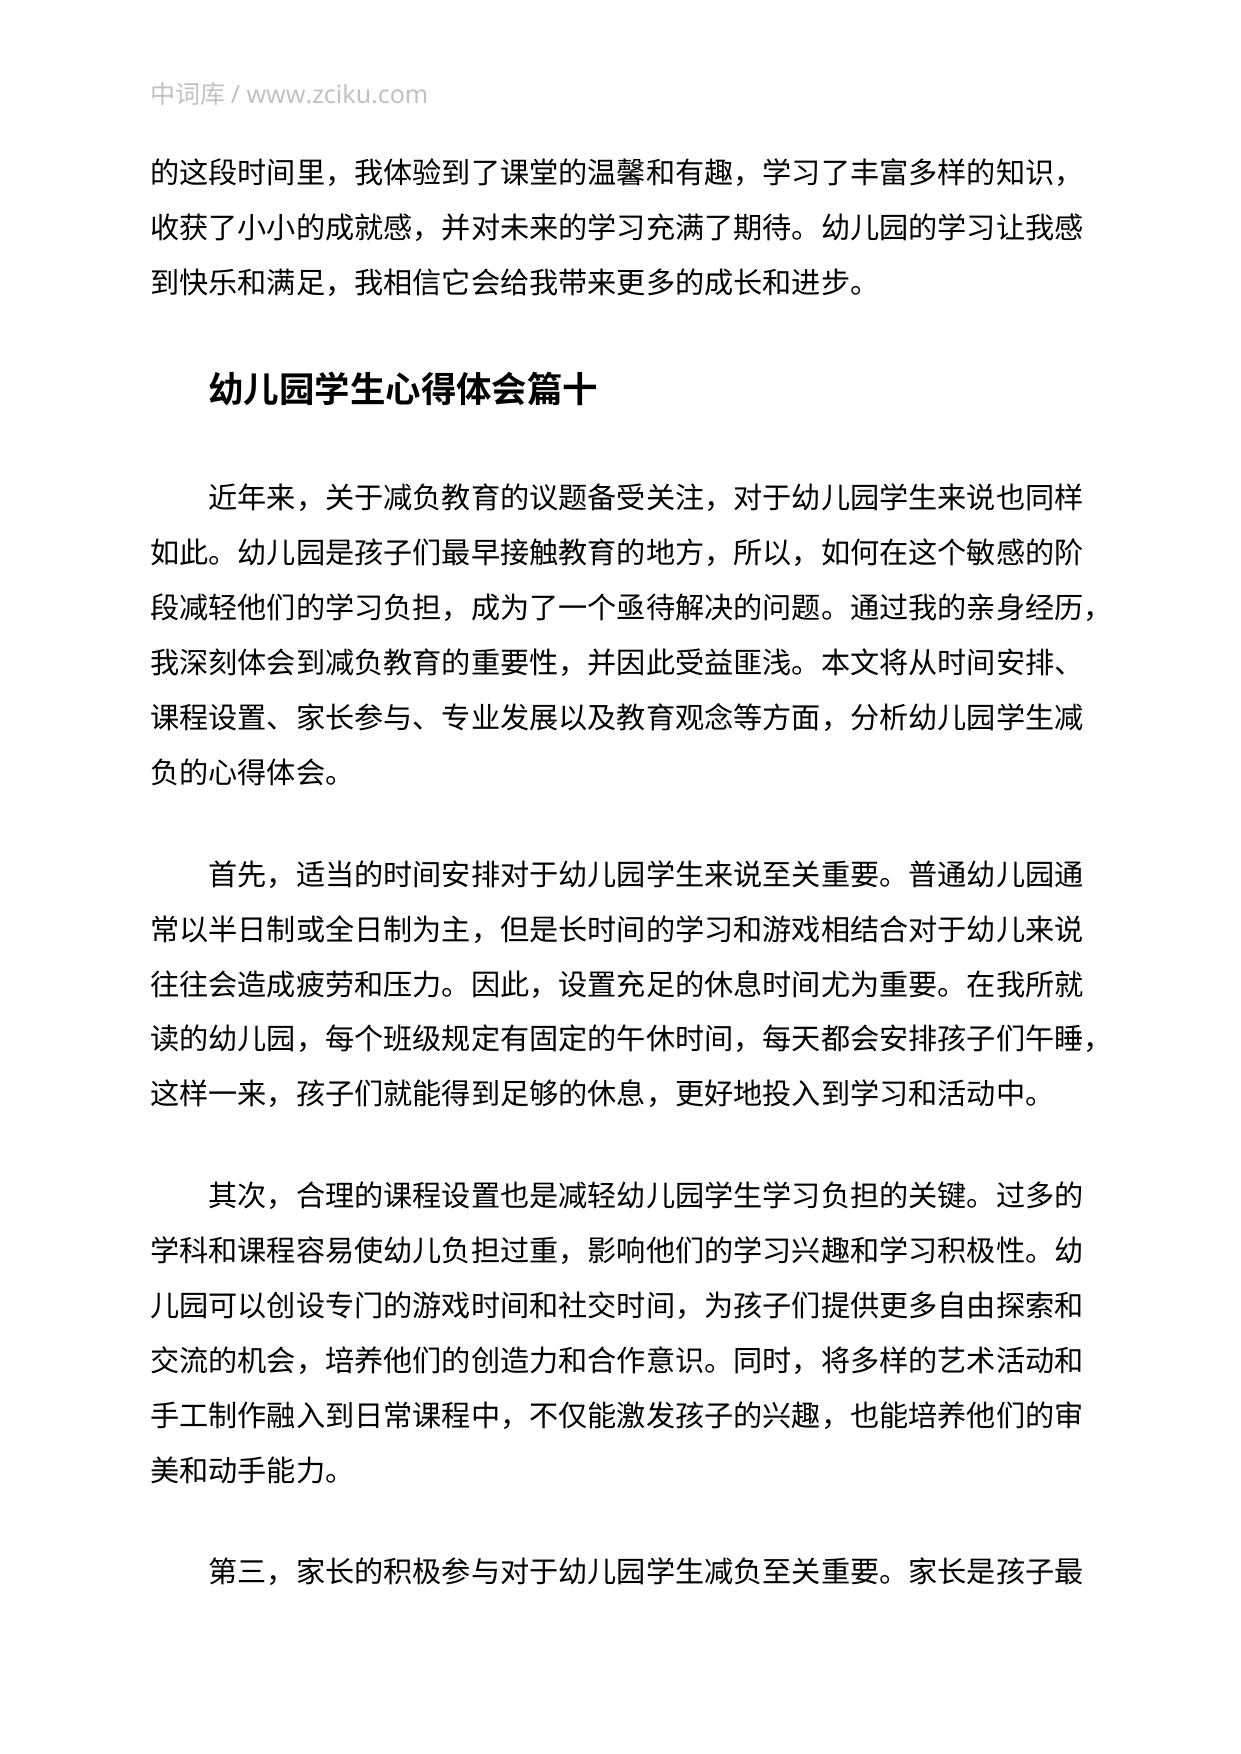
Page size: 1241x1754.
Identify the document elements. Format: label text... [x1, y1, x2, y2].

text 首先，适当的时间安排对于幼儿园学生来说至关重要。普通幼儿园通常以半日制或全日制为主，但是长时间的学习和游戏相结合对于幼儿来说往往会造成疲劳和压力。因此，设置充足的休息时间尤为重要。在我所就读的幼儿园，每个班级规定有固定的午休时间，每天都会安排孩子们午睡，这样一来，孩子们就能得到足够的休息，更好地投入到学习和活动中。 [150, 851, 1090, 1113]
text 幼儿园学生心得体会篇十 [150, 362, 1090, 413]
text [150, 1549, 1090, 1591]
text 近年来，关于减负教育的议题备受关注，对于幼儿园学生来说也同样如此。幼儿园是孩子们最早接触教育的地方，所以，如何在这个敏感的阶段减轻他们的学习负担，成为了一个亟待解决的问题。通过我的亲身经历，我深刻体会到减负教育的重要性，并因此受益匪浅。本文将从时间安排、课程设置、家长参与、专业发展以及教育观念等方面，分析幼儿园学生减负的心得体会。 [150, 475, 1090, 792]
text 其次，合理的课程设置也是减轻幼儿园学生学习负担的关键。过多的学科和课程容易使幼儿负担过重，影响他们的学习兴趣和学习积极性。幼儿园可以创设专门的游戏时间和社交时间，为孩子们提供更多自由探索和交流的机会，培养他们的创造力和合作意识。同时，将多样的艺术活动和手工制作融入到日常课程中，不仅能激发孩子的兴趣，也能培养他们的审美和动手能力。 [150, 1173, 1090, 1489]
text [150, 150, 1090, 302]
